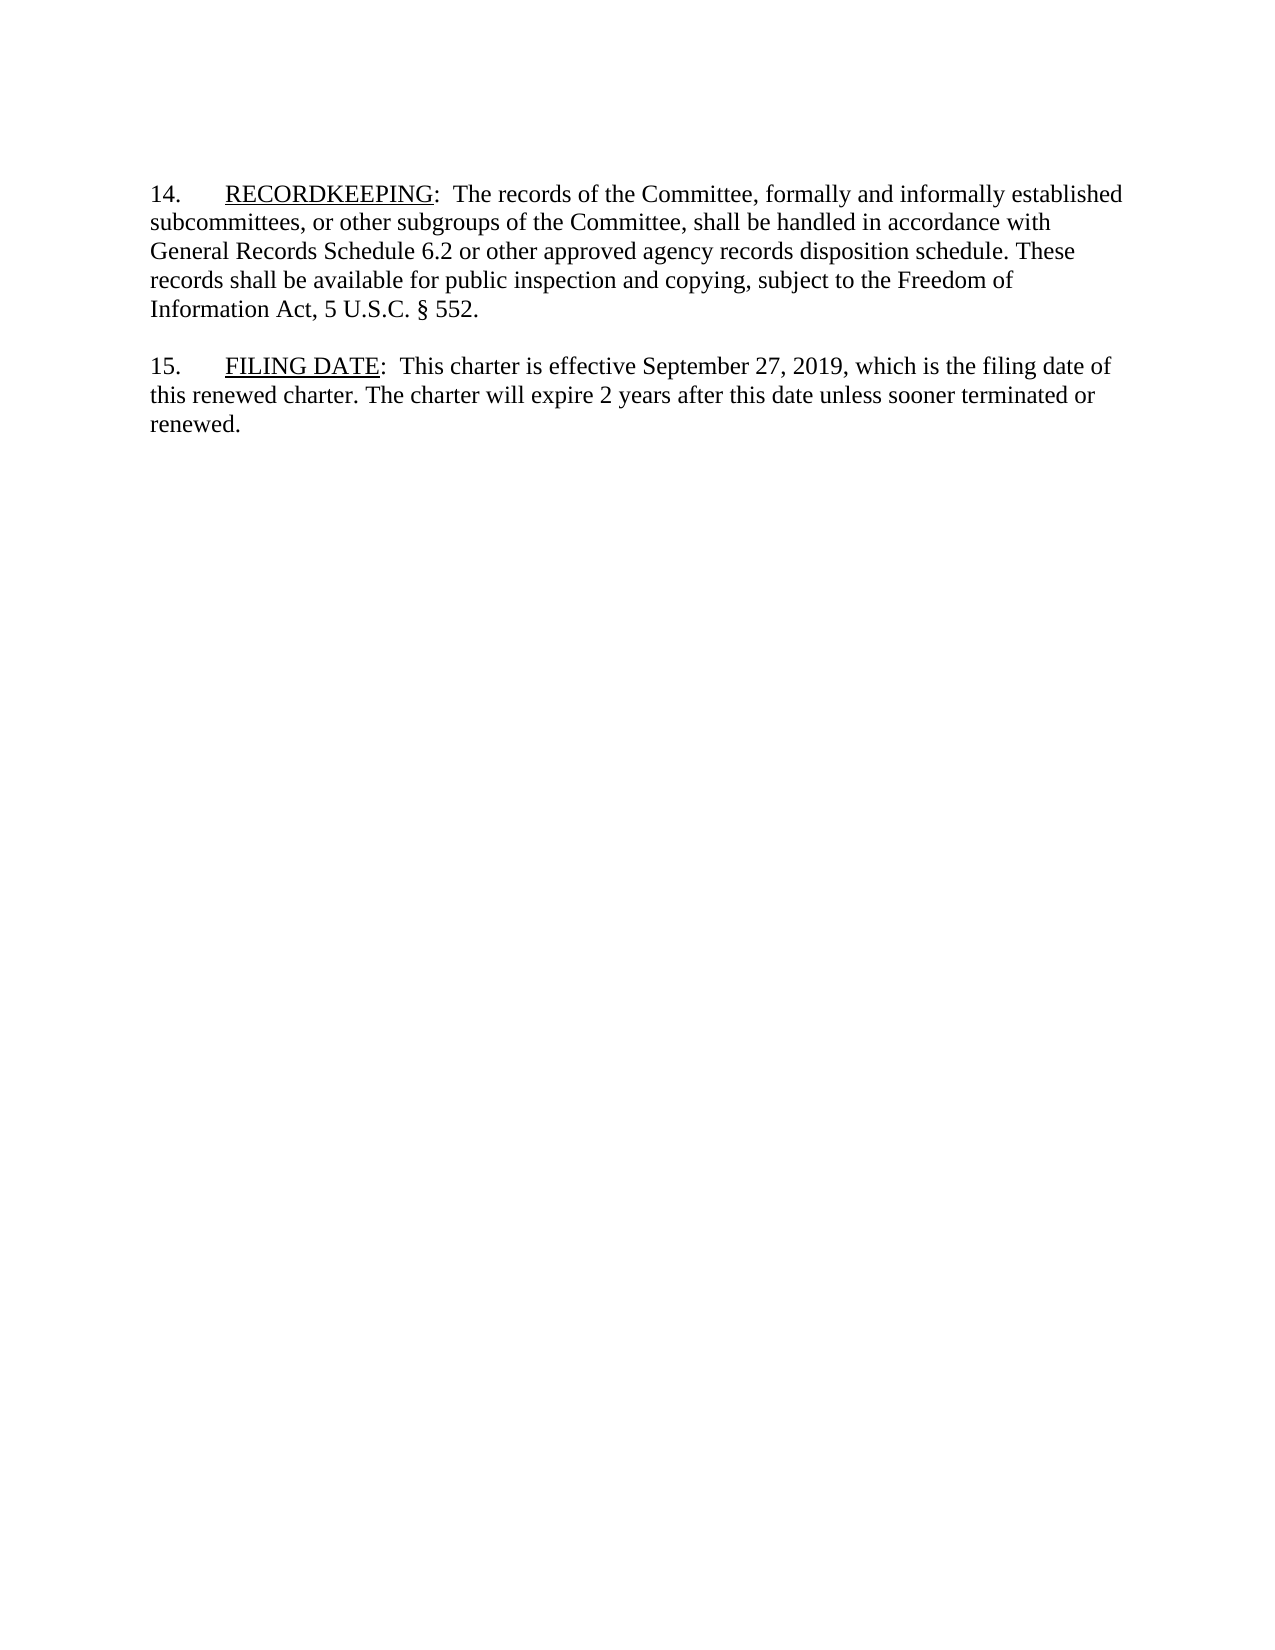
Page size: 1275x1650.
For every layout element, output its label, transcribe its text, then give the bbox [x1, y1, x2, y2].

text 15. FILING DATE: This charter is effective September 27, 2019, which is the filing date of this renewed charter. The charter will expire 2 years after this date unless sooner terminated or renewed. [150, 351, 1125, 437]
text 14. RECORDKEEPING: The records of the Committee, formally and informally established subcommittees, or other subgroups of the Committee, shall be handled in accordance with General Records Schedule 6.2 or other approved agency records disposition schedule. These records shall be available for public inspection and copying, subject to the Freedom of Information Act, 5 U.S.C. § 552. [150, 179, 1125, 322]
